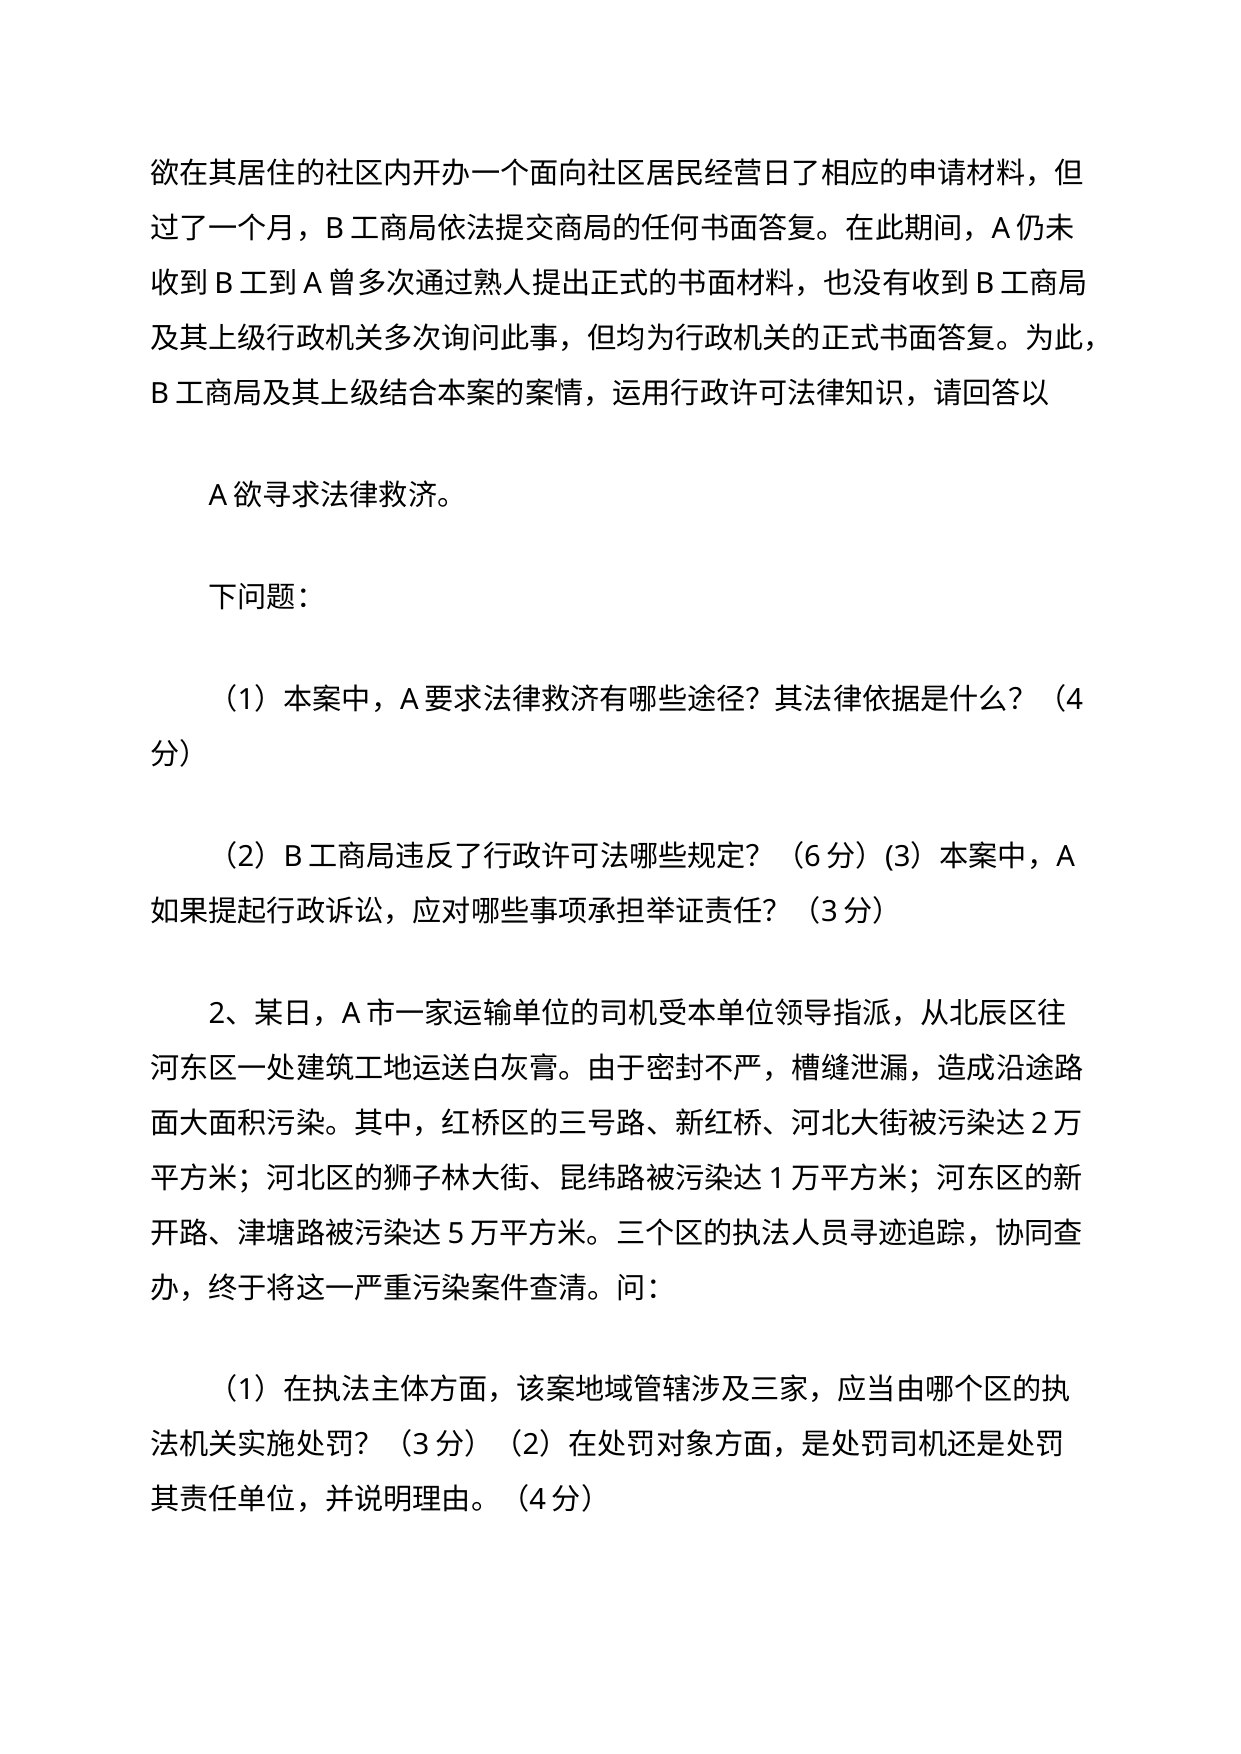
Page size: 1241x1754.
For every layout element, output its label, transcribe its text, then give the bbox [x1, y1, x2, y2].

text （1）在执法主体方面，该案地域管辖涉及三家，应当由哪个区的执法机关实施处罚？（3分）（2）在处罚对象方面，是处罚司机还是处罚其责任单位，并说明理由。（4分） [150, 1366, 1090, 1518]
text 下问题： [150, 574, 1090, 616]
text A欲寻求法律救济。 [150, 472, 1090, 514]
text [150, 150, 1090, 412]
text （2）B工商局违反了行政许可法哪些规定？（6分）(3）本案中，A如果提起行政诉讼，应对哪些事项承担举证责任？（3分） [150, 832, 1090, 930]
text （1）本案中，A要求法律救济有哪些途径？其法律依据是什么？（4分） [150, 676, 1090, 773]
text 2、某日，A市一家运输单位的司机受本单位领导指派，从北辰区往河东区一处建筑工地运送白灰膏。由于密封不严，槽缝泄漏，造成沿途路面大面积污染。其中，红桥区的三号路、新红桥、河北大街被污染达2万平方米；河北区的狮子林大街、昆纬路被污染达1万平方米；河东区的新开路、津塘路被污染达5万平方米。三个区的执法人员寻迹追踪，协同查办，终于将这一严重污染案件查清。问： [150, 989, 1090, 1306]
